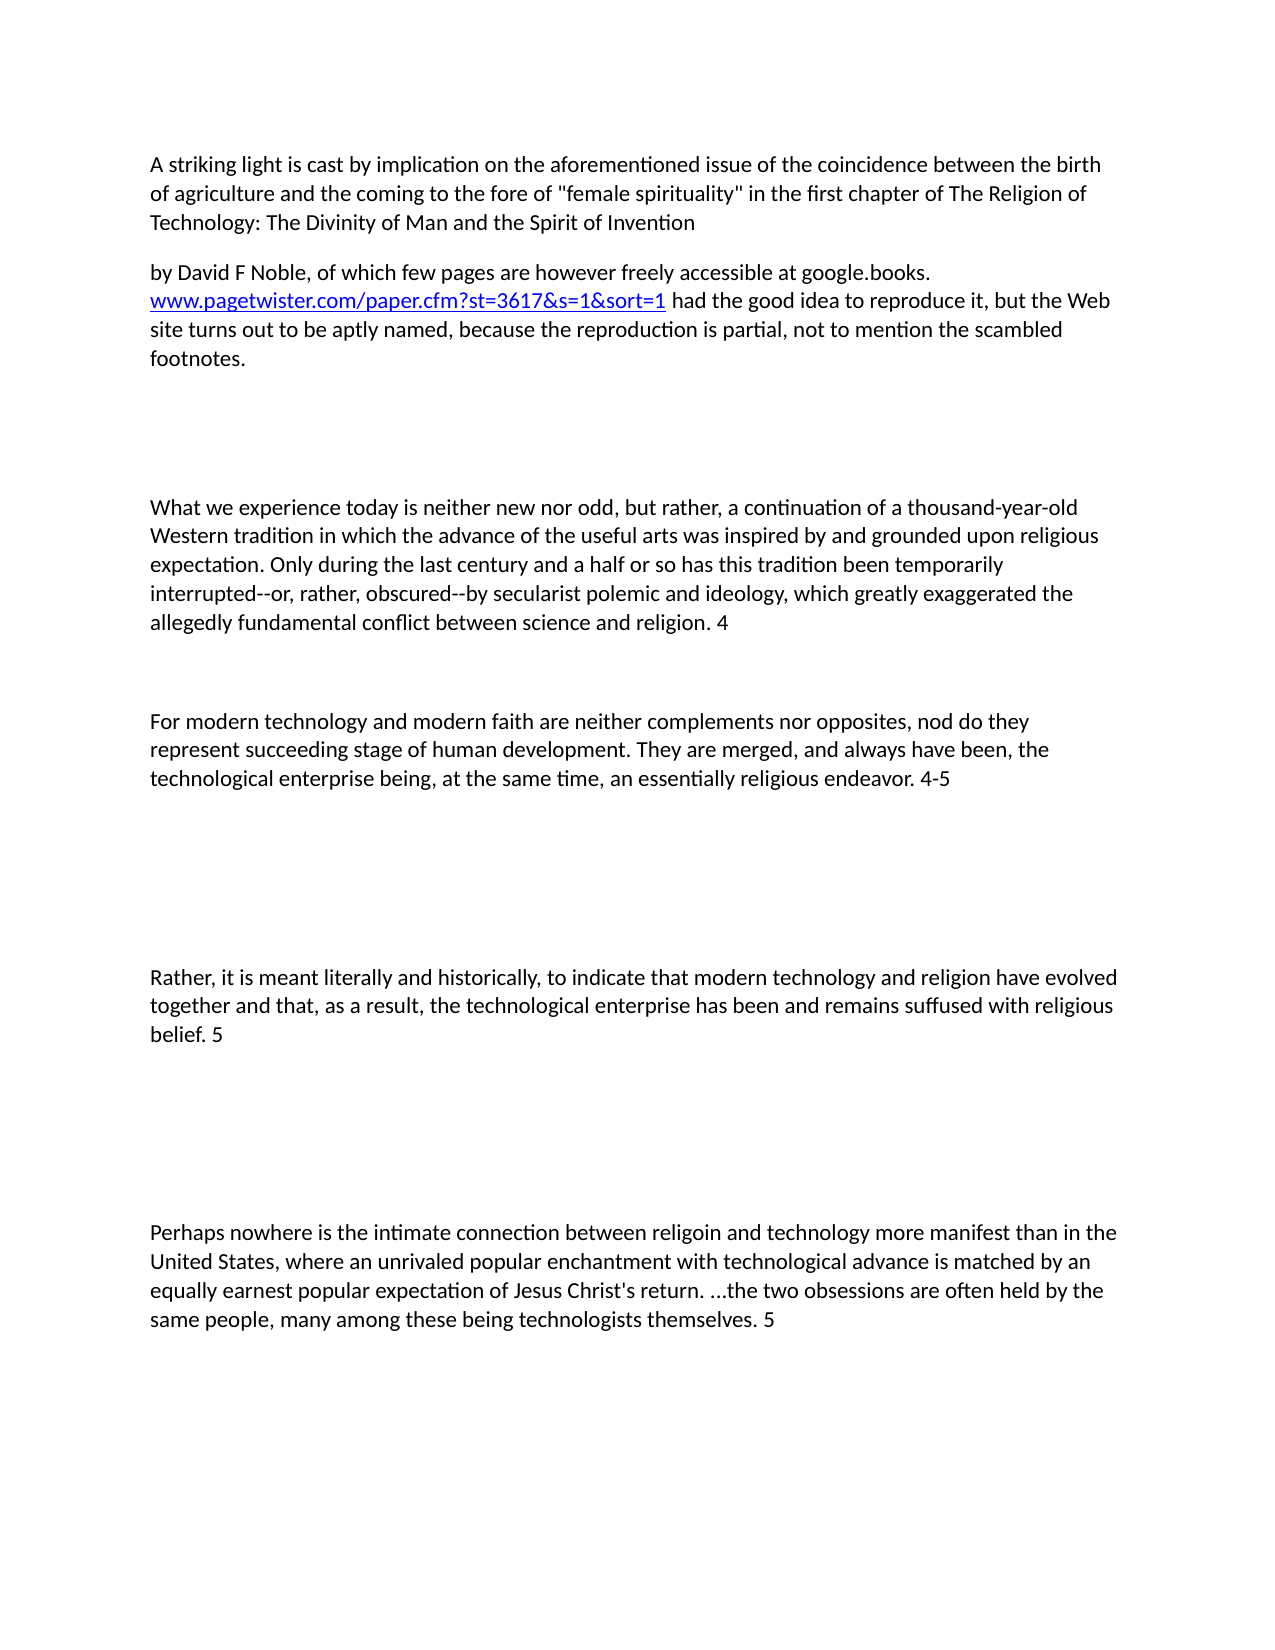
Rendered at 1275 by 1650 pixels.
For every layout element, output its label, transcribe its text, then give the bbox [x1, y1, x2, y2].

text A striking light is cast by implication on the aforementioned issue of the coincidence between the birth of agriculture and the coming to the fore of "female spirituality" in the first chapter of The Religion of Technology: The Divinity of Man and the Spirit of Invention [150, 150, 1125, 236]
text Perhaps nowhere is the intimate connection between religoin and technology more manifest than in the United States, where an unrivaled popular enchantment with technological advance is matched by an equally earnest popular expectation of Jesus Christ's return. ...the two obsessions are often held by the same people, many among these being technologists themselves. 5 [150, 1218, 1125, 1333]
text For modern technology and modern faith are neither complements nor opposites, nod do they represent succeeding stage of human development. They are merged, and always have been, the technological enterprise being, at the same time, an essentially religious endeavor. 4-5 [150, 706, 1125, 792]
text Rather, it is meant literally and historically, to indicate that modern technology and religion have evolved together and that, as a result, the technological enterprise has been and remains suffused with religious belief. 5 [150, 962, 1125, 1048]
text by David F Noble, of which few pages are however freely accessible at google.books. www.pagetwister.com/paper.cfm?st=3617&s=1&sort=1 had the good idea to reproduce it, but the Web site turns out to be aptly named, because the reproduction is partial, not to mention the scambled footnotes. [150, 257, 1125, 372]
text What we experience today is neither new nor odd, but rather, a continuation of a thousand-year-old Western tradition in which the advance of the useful arts was inspired by and grounded upon religious expectation. Only during the last century and a half or so has this tradition been temporarily interrupted--or, rather, obscured--by secularist polemic and ideology, which greatly exaggerated the allegedly fundamental conflict between science and religion. 4 [150, 492, 1125, 636]
